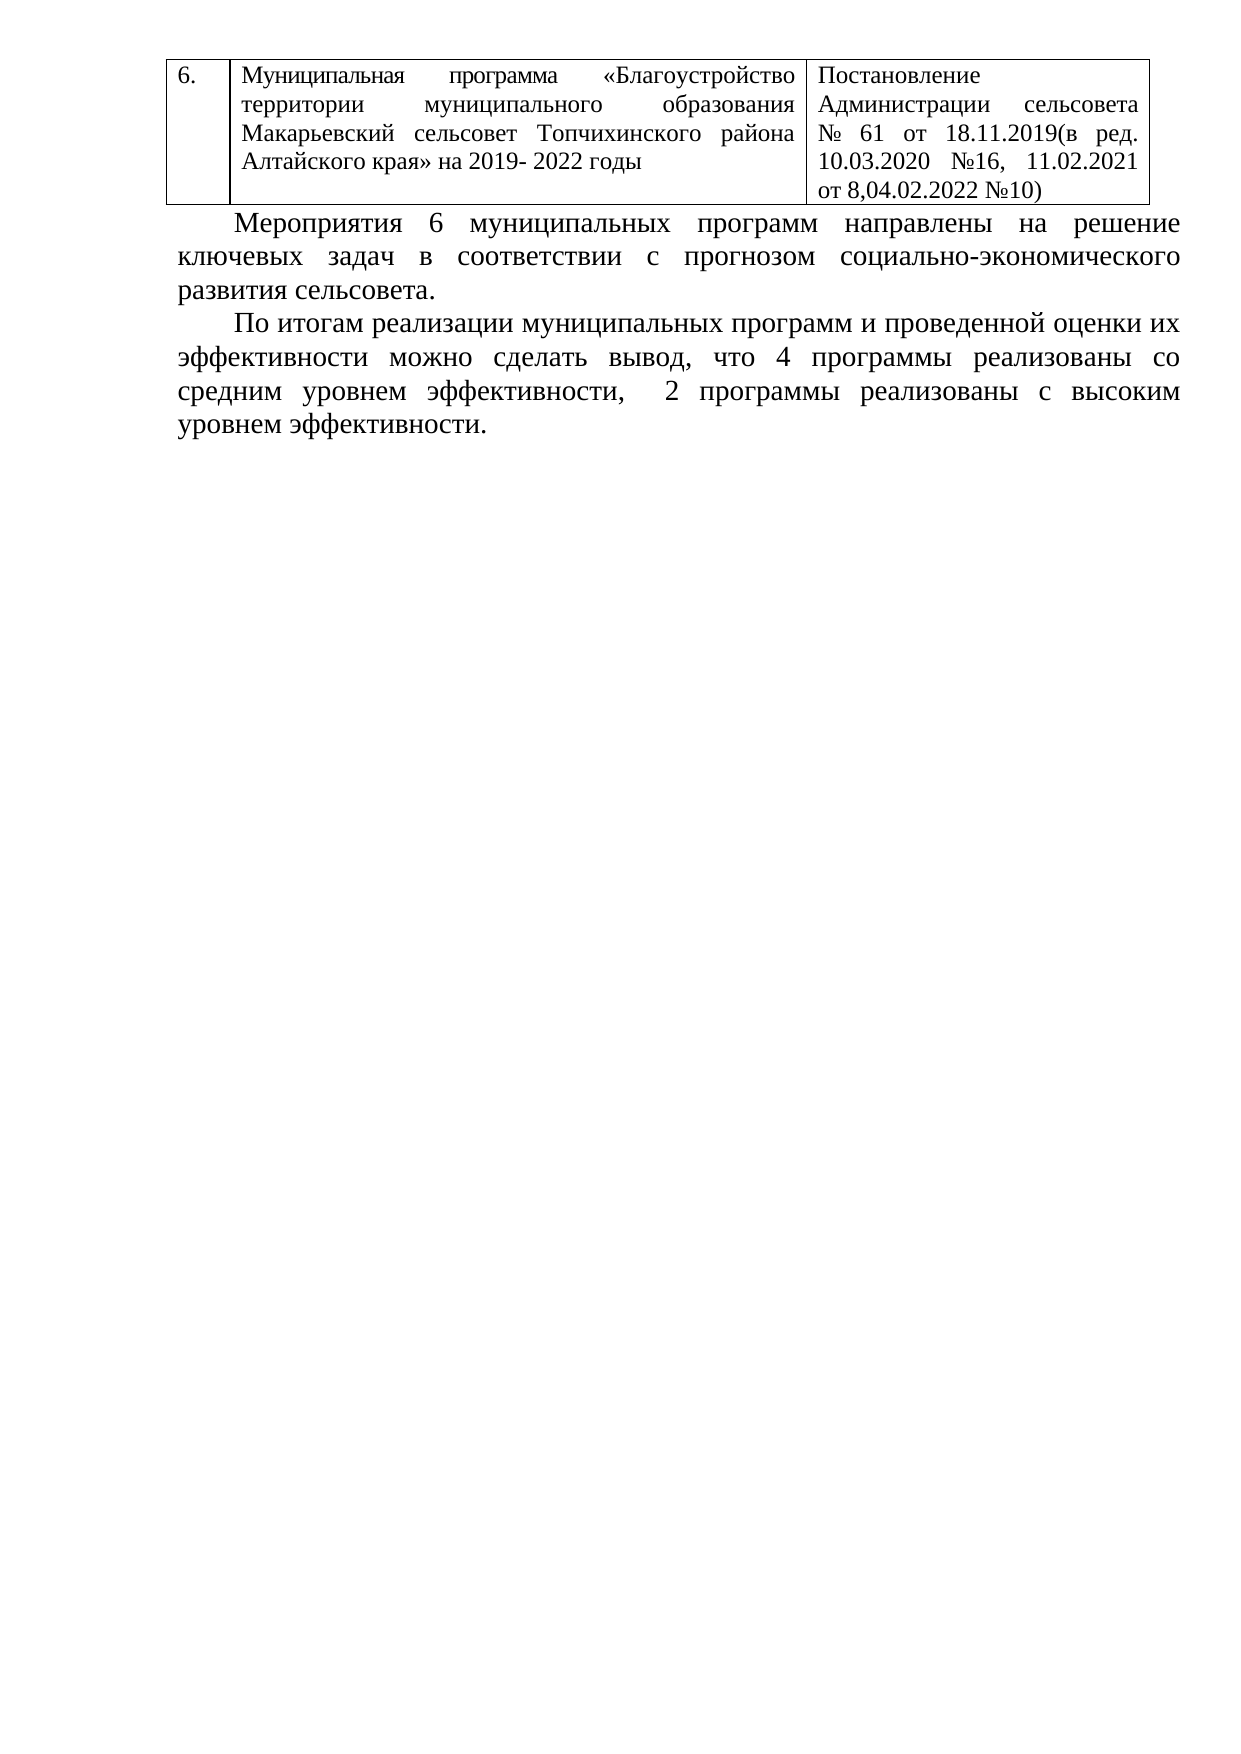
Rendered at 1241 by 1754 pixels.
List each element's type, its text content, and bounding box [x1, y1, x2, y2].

table_cell Постановление Администрации сельсовета № 61 от 18.11.2019(в ред. 10.03.2020 №16, 11.02.2021 от 8,04.02.2022 №10) [807, 60, 1149, 204]
table_cell Муниципальная программа «Благоустройство территории муниципального образования Макарьевский сельсовет Топчихинского района Алтайского края» на 2019- 2022 годы [231, 60, 806, 204]
table_cell 6. [167, 60, 229, 204]
text Мероприятия 6 муниципальных программ направлены на решение ключевых задач в соответствии с прогнозом социально-экономического развития сельсовета. [177, 205, 1181, 306]
text По итогам реализации муниципальных программ и проведенной оценки их эффективности можно сделать вывод, что 4 программы реализованы со средним уровнем эффективности, 2 программы реализованы с высоким уровнем эффективности. [177, 306, 1181, 440]
